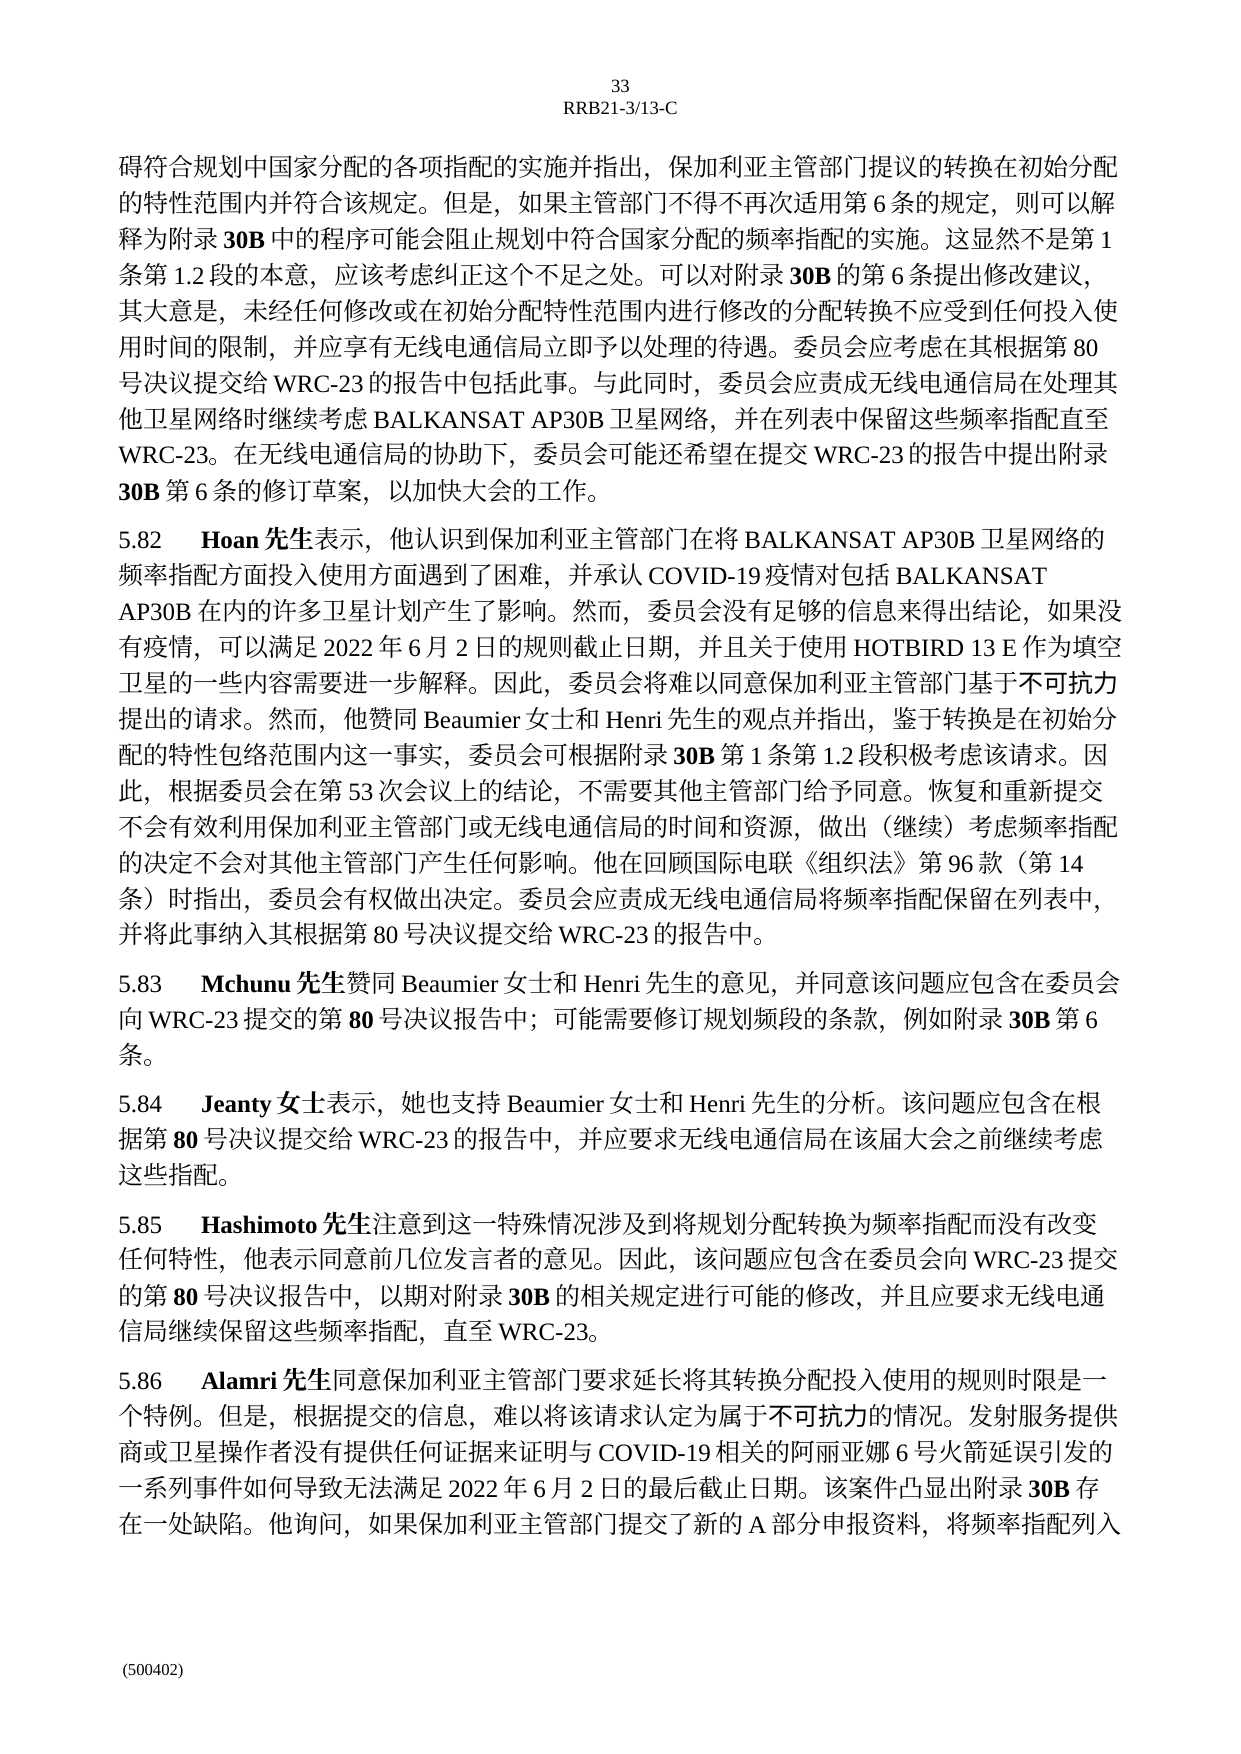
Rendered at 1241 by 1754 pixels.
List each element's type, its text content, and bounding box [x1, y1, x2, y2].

text 5.83 Mchunu先生赞同Beaumier女士和Henri先生的意见，并同意该问题应包含在委员会向WRC-23提交的第80号决议报告中；可能需要修订规划频段的条款，例如附录30B第6条。 [118, 964, 1122, 1071]
text 5.82 Hoan先生表示，他认识到保加利亚主管部门在将BALKANSAT AP30B卫星网络的频率指配方面投入使用方面遇到了困难，并承认COVID-19疫情对包括BALKANSAT AP30B在内的许多卫星计划产生了影响。然而，委员会没有足够的信息来得出结论，如果没有疫情，可以满足2022年6月2日的规则截止日期，并且关于使用HOTBIRD 13 E作为填空卫星的一些内容需要进一步解释。因此，委员会将难以同意保加利亚主管部门基于不可抗力提出的请求。然而，他赞同Beaumier女士和Henri先生的观点并指出，鉴于转换是在初始分配的特性包络范围内这一事实，委员会可根据附录30B第1条第1.2段积极考虑该请求。因此，根据委员会在第53次会议上的结论，不需要其他主管部门给予同意。恢复和重新提交不会有效利用保加利亚主管部门或无线电通信局的时间和资源，做出（继续）考虑频率指配的决定不会对其他主管部门产生任何影响。他在回顾国际电联《组织法》第96款（第14条）时指出，委员会有权做出决定。委员会应责成无线电通信局将频率指配保留在列表中，并将此事纳入其根据第80号决议提交给WRC-23的报告中。 [118, 519, 1122, 951]
text 5.85 Hashimoto先生注意到这一特殊情况涉及到将规划分配转换为频率指配而没有改变任何特性，他表示同意前几位发言者的意见。因此，该问题应包含在委员会向WRC-23提交的第80号决议报告中，以期对附录30B的相关规定进行可能的修改，并且应要求无线电通信局继续保留这些频率指配，直至WRC-23。 [118, 1204, 1122, 1348]
text 5.84 Jeanty女士表示，她也支持Beaumier女士和Henri先生的分析。该问题应包含在根据第80号决议提交给WRC-23的报告中，并应要求无线电通信局在该届大会之前继续考虑这些指配。 [118, 1084, 1122, 1192]
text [118, 1361, 1122, 1541]
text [118, 148, 1122, 507]
